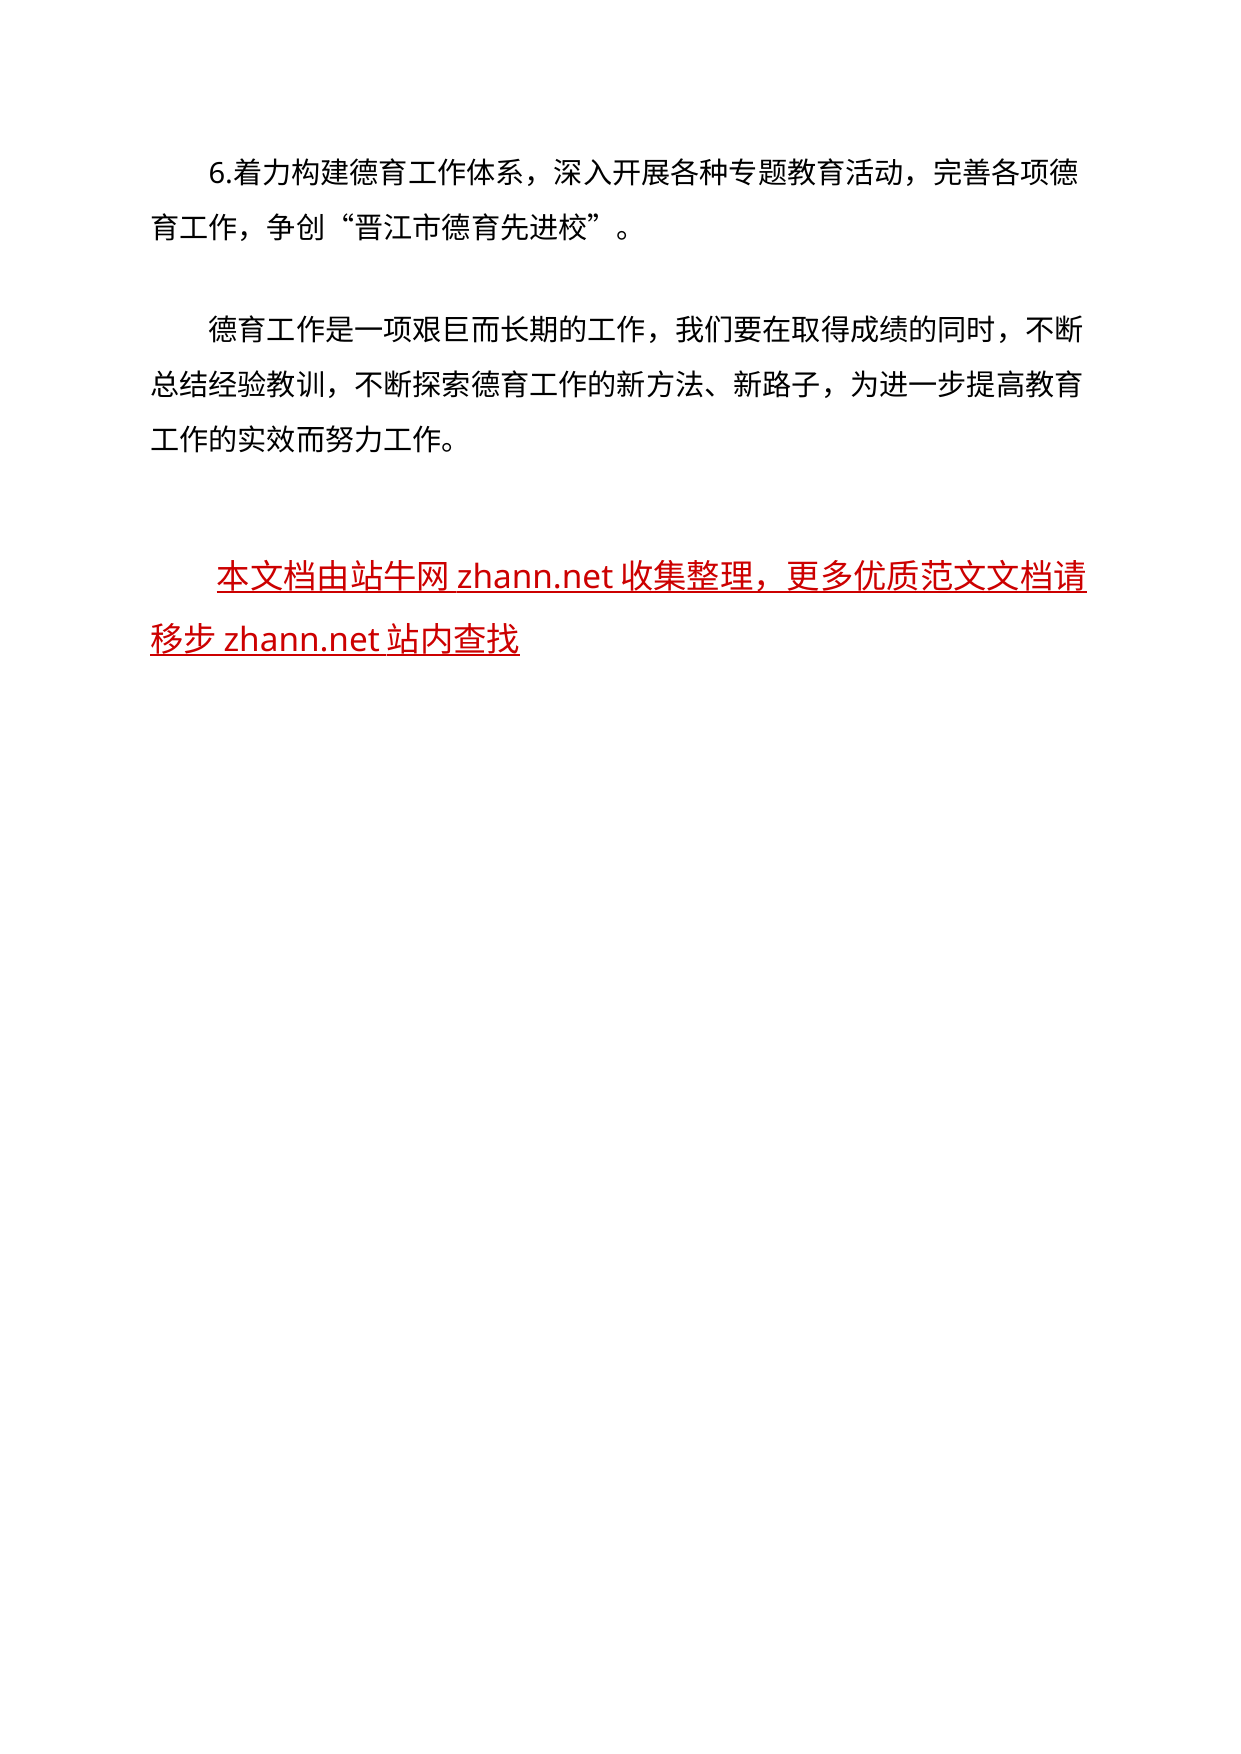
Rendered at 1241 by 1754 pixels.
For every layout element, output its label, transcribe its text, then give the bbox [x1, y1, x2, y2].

text 6.着力构建德育工作体系，深入开展各种专题教育活动，完善各项德育工作，争创“晋江市德育先进校”。 [150, 150, 1090, 247]
text 本文档由站牛网zhann.net收集整理，更多优质范文文档请移步zhann.net站内查找 [150, 549, 1090, 661]
text 德育工作是一项艰巨而长期的工作，我们要在取得成绩的同时，不断总结经验教训，不断探索德育工作的新方法、新路子，为进一步提高教育工作的实效而努力工作。 [150, 307, 1090, 459]
